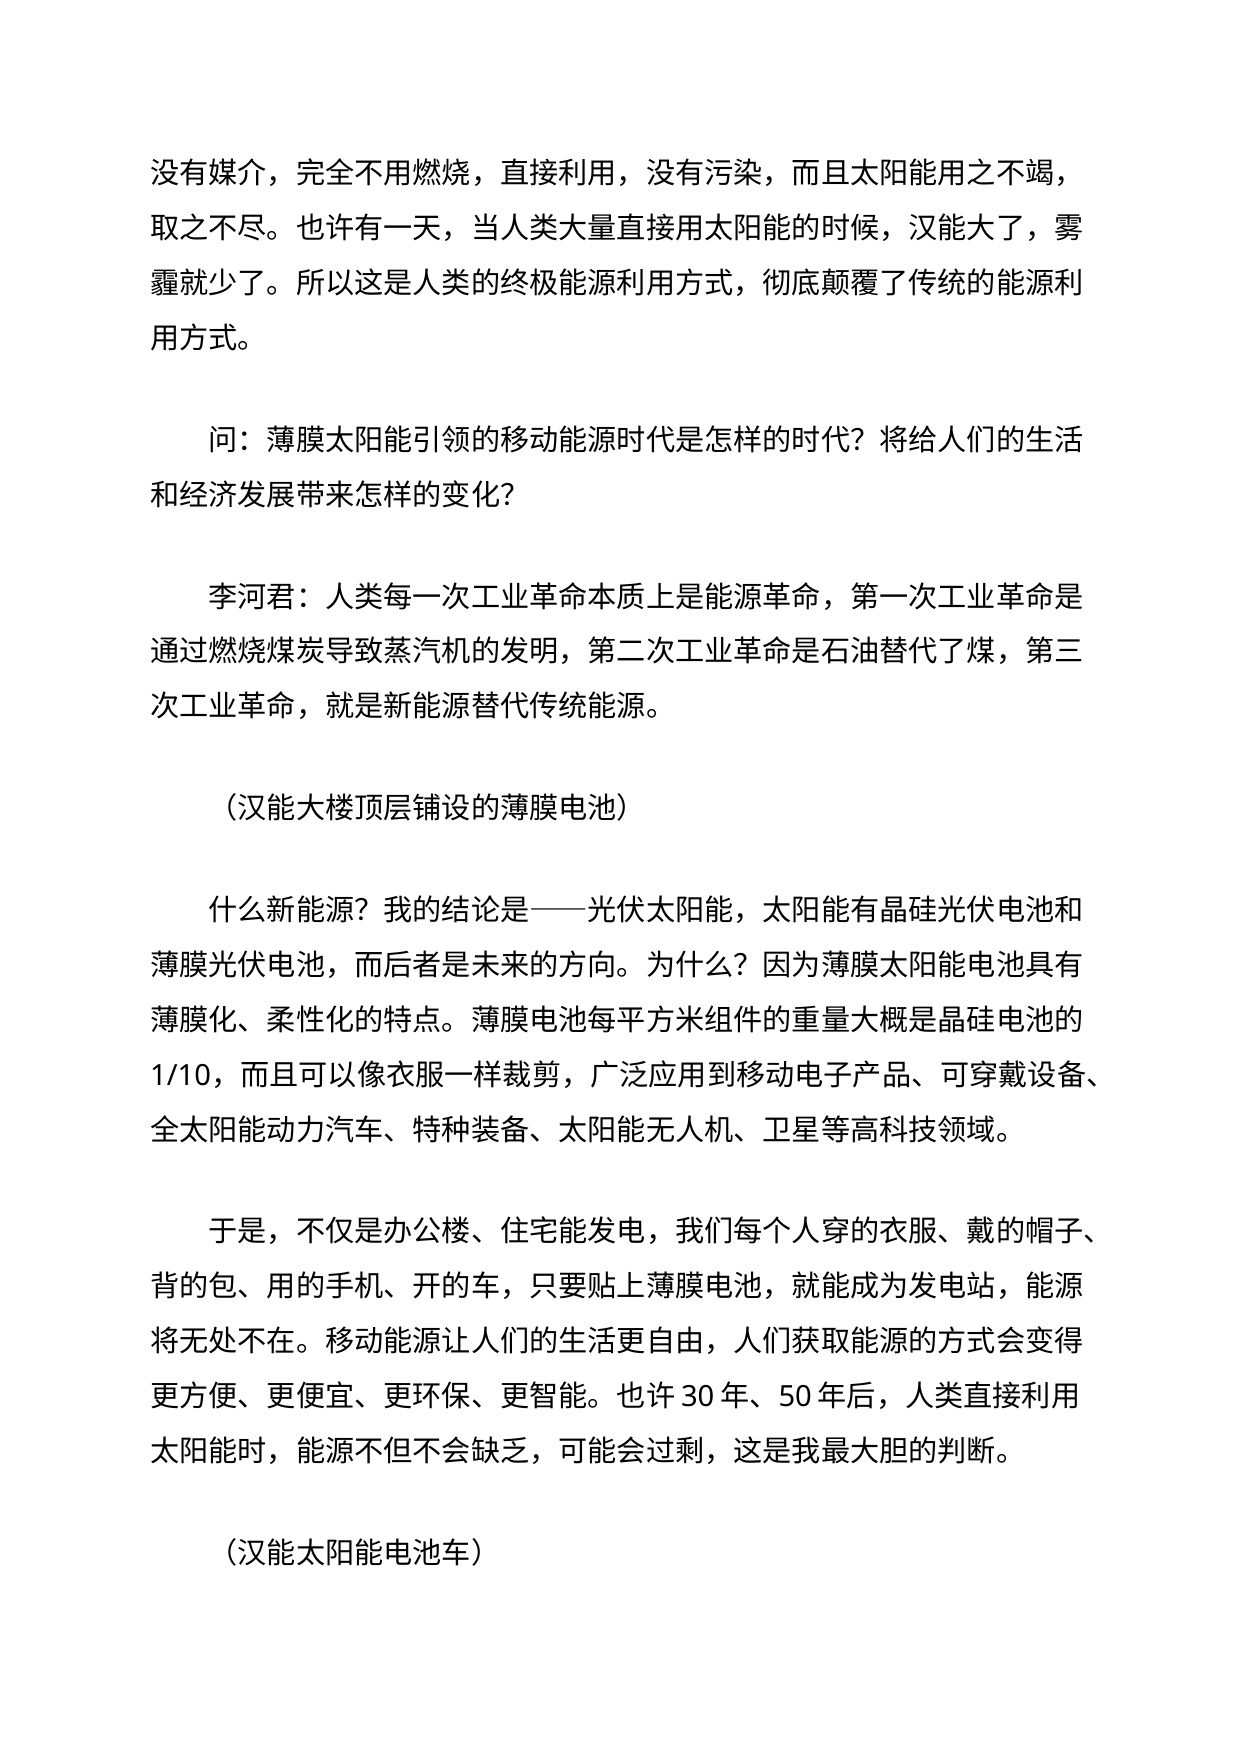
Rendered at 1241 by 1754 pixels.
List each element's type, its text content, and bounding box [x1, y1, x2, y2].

text 于是，不仅是办公楼、住宅能发电，我们每个人穿的衣服、戴的帽子、背的包、用的手机、开的车，只要贴上薄膜电池，就能成为发电站，能源将无处不在。移动能源让人们的生活更自由，人们获取能源的方式会变得更方便、更便宜、更环保、更智能。也许30年、50年后，人类直接利用太阳能时，能源不但不会缺乏，可能会过剩，这是我最大胆的判断。 [150, 1208, 1090, 1470]
text （汉能大楼顶层铺设的薄膜电池） [150, 785, 1090, 827]
text 问：薄膜太阳能引领的移动能源时代是怎样的时代？将给人们的生活和经济发展带来怎样的变化？ [150, 416, 1090, 514]
text 什么新能源？我的结论是——光伏太阳能，太阳能有晶硅光伏电池和薄膜光伏电池，而后者是未来的方向。为什么？因为薄膜太阳能电池具有薄膜化、柔性化的特点。薄膜电池每平方米组件的重量大概是晶硅电池的1/10，而且可以像衣服一样裁剪，广泛应用到移动电子产品、可穿戴设备、全太阳能动力汽车、特种装备、太阳能无人机、卫星等高科技领域。 [150, 886, 1090, 1148]
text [150, 150, 1090, 357]
text 李河君：人类每一次工业革命本质上是能源革命，第一次工业革命是通过燃烧煤炭导致蒸汽机的发明，第二次工业革命是石油替代了煤，第三次工业革命，就是新能源替代传统能源。 [150, 573, 1090, 725]
text （汉能太阳能电池车） [150, 1529, 1090, 1572]
